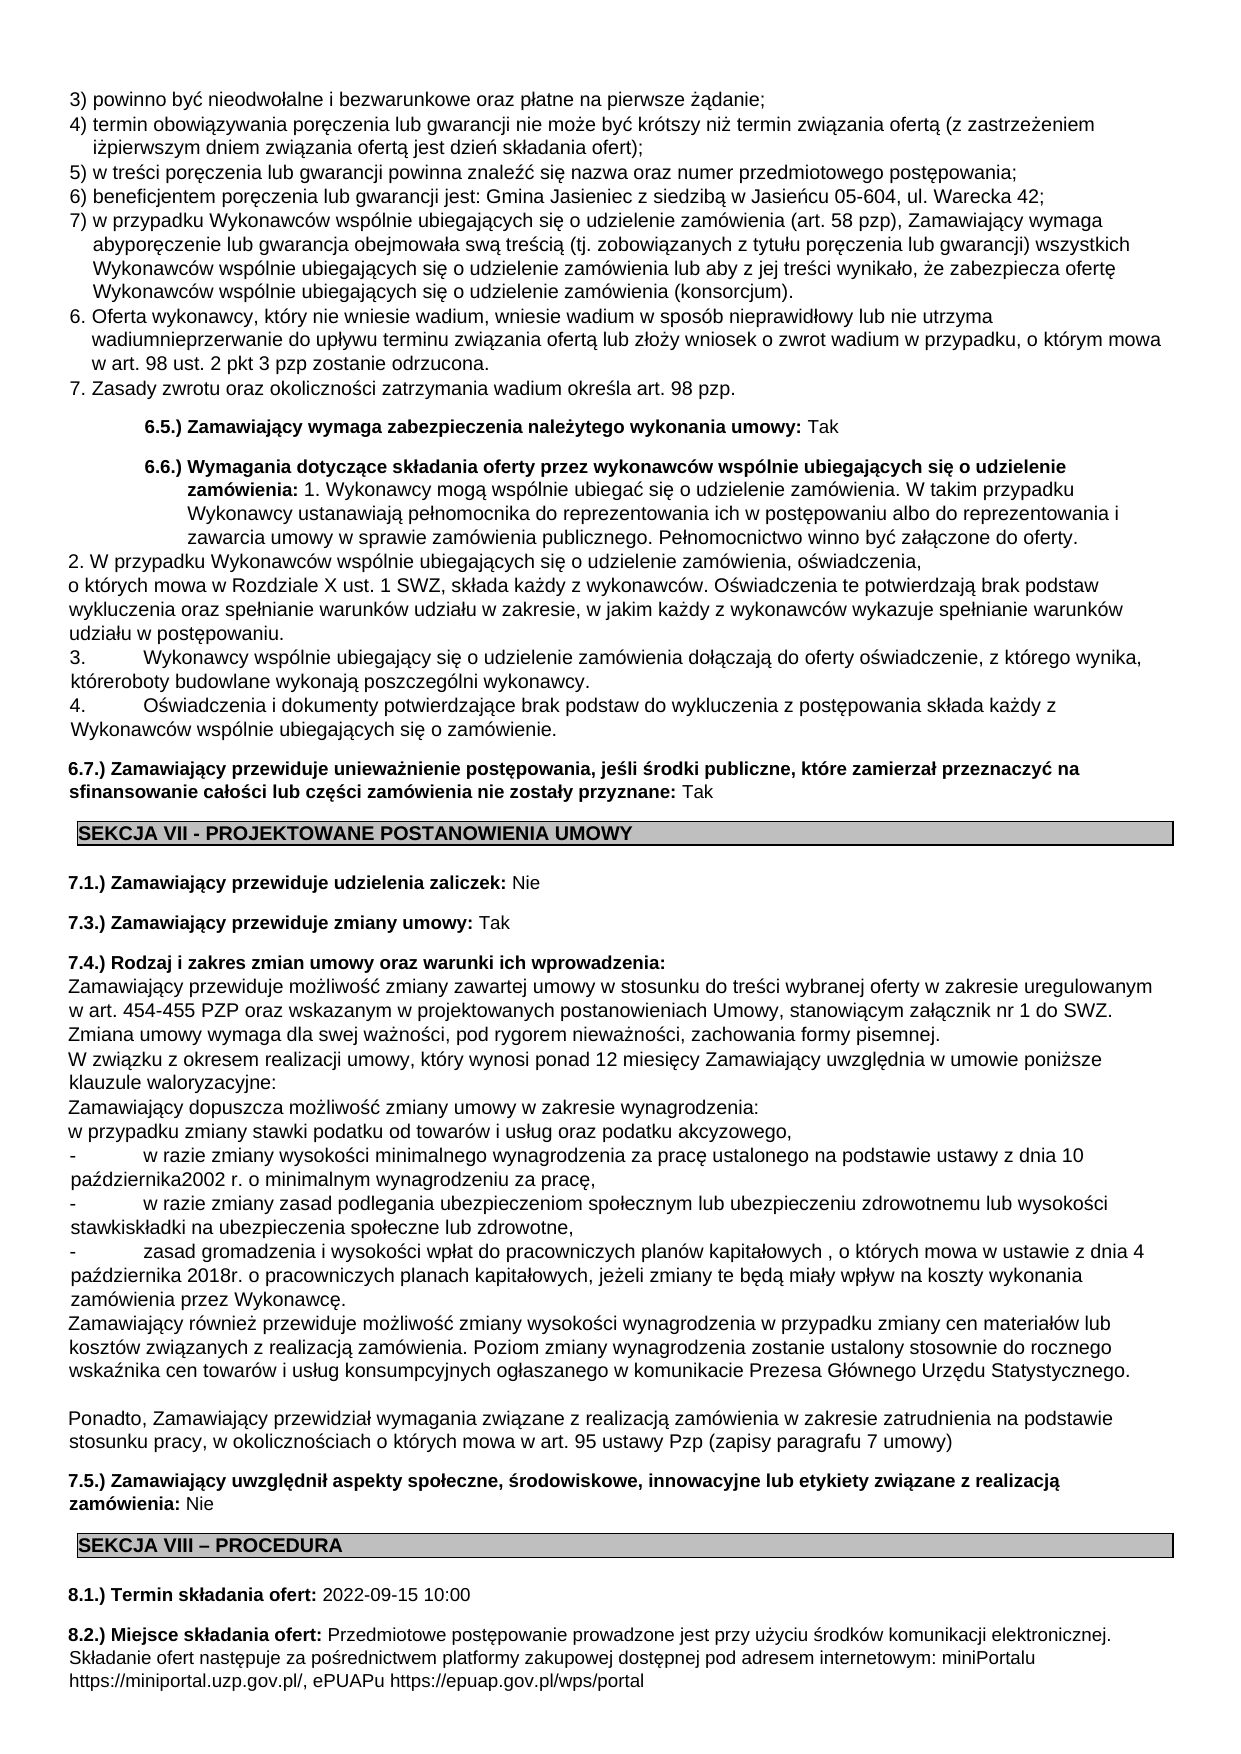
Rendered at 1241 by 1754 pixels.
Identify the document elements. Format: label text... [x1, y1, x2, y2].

text W związku z okresem realizacji umowy, który wynosi ponad 12 miesięcy Zamawiający uwzględnia w umowie poniższe klauzule waloryzacyjne: [68, 1047, 1169, 1094]
list Zasady zwrotu oraz okoliczności zatrzymania wadium określa art. 98 pzp. [69, 376, 1169, 399]
list Wymagania dotyczące składania oferty przez wykonawców wspólnie ubiegających się o udzielenie zamówienia: 1. Wykonawcy mogą wspólnie ubiegać się o udzielenie zamówienia. W takim przypadku Wykonawcy ustanawiają pełnomocnika do reprezentowania ich w postępowaniu albo do reprezentowania i zawarcia umowy w sprawie zamówienia publicznego. Pełnomocnictwo winno być załączone do oferty. [144, 456, 1158, 548]
text Ponadto, Zamawiający przewidział wymagania związane z realizacją zamówienia w zakresie zatrudnienia na podstawie stosunku pracy, w okolicznościach o których mowa w art. 95 ustawy Pzp (zapisy paragrafu 7 umowy) [68, 1406, 1169, 1453]
subtitle SEKCJA VIII – PROCEDURA [78, 1534, 1172, 1557]
text 6.7.) Zamawiający przewiduje unieważnienie postępowania, jeśli środki publiczne, które zamierzał przeznaczyć na sfinansowanie całości lub części zamówienia nie zostały przyznane: Tak [68, 757, 1169, 802]
subtitle SEKCJA VII - PROJEKTOWANE POSTANOWIENIA UMOWY [78, 822, 1172, 844]
list Zamawiający wymaga zabezpieczenia należytego wykonania umowy: Tak [144, 416, 1158, 437]
text 8.1.) Termin składania ofert: 2022-09-15 10:00 [68, 1584, 1169, 1605]
list w treści poręczenia lub gwarancji powinna znaleźć się nazwa oraz numer przedmiotowego postępowania; [69, 161, 1169, 183]
list beneficjentem poręczenia lub gwarancji jest: Gmina Jasieniec z siedzibą w Jasieńcu 05-604, ul. Warecka 42; [69, 185, 1169, 207]
text w przypadku zmiany stawki podatku od towarów i usług oraz podatku akcyzowego, [68, 1120, 1169, 1142]
text Zamawiający również przewiduje możliwość zmiany wysokości wynagrodzenia w przypadku zmiany cen materiałów lub kosztów związanych z realizacją zamówienia. Poziom zmiany wynagrodzenia zostanie ustalony stosownie do rocznego wskaźnika cen towarów i usług konsumpcyjnych ogłaszanego w komunikacie Prezesa Głównego Urzędu Statystycznego. [68, 1312, 1169, 1382]
list w przypadku Wykonawców wspólnie ubiegających się o udzielenie zamówienia (art. 58 pzp), Zamawiający wymaga abyporęczenie lub gwarancja obejmowała swą treścią (tj. zobowiązanych z tytułu poręczenia lub gwarancji) wszystkich Wykonawców wspólnie ubiegających się o udzielenie zamówienia lub aby z jej treści wynikało, że zabezpiecza ofertę Wykonawców wspólnie ubiegających się o udzielenie zamówienia (konsorcjum). [69, 209, 1169, 303]
text 7.1.) Zamawiający przewiduje udzielenia zaliczek: Nie [68, 872, 1169, 893]
text Zamawiający dopuszcza możliwość zmiany umowy w zakresie wynagrodzenia: [68, 1096, 1169, 1118]
list zasad gromadzenia i wysokości wpłat do pracowniczych planów kapitałowych , o których mowa w ustawie z dnia 4 października 2018r. o pracowniczych planach kapitałowych, jeżeli zmiany te będą miały wpływ na koszty wykonania zamówienia przez Wykonawcę. [69, 1240, 1169, 1310]
list termin obowiązywania poręczenia lub gwarancji nie może być krótszy niż termin związania ofertą (z zastrzeżeniem iżpierwszym dniem związania ofertą jest dzień składania ofert); [69, 112, 1169, 159]
text o których mowa w Rozdziale X ust. 1 SWZ, składa każdy z wykonawców. Oświadczenia te potwierdzają brak podstaw wykluczenia oraz spełnianie warunków udziału w zakresie, w jakim każdy z wykonawców wykazuje spełnianie warunków udziału w postępowaniu. [68, 574, 1169, 644]
text 7.3.) Zamawiający przewiduje zmiany umowy: Tak [68, 912, 1169, 933]
text Zamawiający przewiduje możliwość zmiany zawartej umowy w stosunku do treści wybranej oferty w zakresie uregulowanym w art. 454-455 PZP oraz wskazanym w projektowanych postanowieniach Umowy, stanowiącym załącznik nr 1 do SWZ. [68, 975, 1169, 1022]
text 8.2.) Miejsce składania ofert: Przedmiotowe postępowanie prowadzone jest przy użyciu środków komunikacji elektronicznej. Składanie ofert następuje za pośrednictwem platformy zakupowej dostępnej pod adresem internetowym: miniPortalu https://miniportal.uzp.gov.pl/, ePUAPu https://epuap.gov.pl/wps/portal [68, 1624, 1169, 1691]
text Zmiana umowy wymaga dla swej ważności, pod rygorem nieważności, zachowania formy pisemnej. [68, 1023, 1169, 1046]
list w razie zmiany zasad podlegania ubezpieczeniom społecznym lub ubezpieczeniu zdrowotnemu lub wysokości stawkiskładki na ubezpieczenia społeczne lub zdrowotne, [69, 1192, 1169, 1238]
list Wykonawcy wspólnie ubiegający się o udzielenie zamówienia dołączają do oferty oświadczenie, z którego wynika, któreroboty budowlane wykonają poszczególni wykonawcy. [69, 646, 1169, 693]
list Oświadczenia i dokumenty potwierdzające brak podstaw do wykluczenia z postępowania składa każdy z Wykonawców wspólnie ubiegających się o zamówienie. [69, 694, 1169, 741]
list powinno być nieodwołalne i bezwarunkowe oraz płatne na pierwsze żądanie; [69, 88, 1169, 111]
text 7.4.) Rodzaj i zakres zmian umowy oraz warunki ich wprowadzenia: [68, 952, 1169, 973]
list w razie zmiany wysokości minimalnego wynagrodzenia za pracę ustalonego na podstawie ustawy z dnia 10 października2002 r. o minimalnym wynagrodzeniu za pracę, [69, 1144, 1169, 1191]
text 2. W przypadku Wykonawców wspólnie ubiegających się o udzielenie zamówienia, oświadczenia, [68, 550, 1169, 573]
list Oferta wykonawcy, który nie wniesie wadium, wniesie wadium w sposób nieprawidłowy lub nie utrzyma wadiumnieprzerwanie do upływu terminu związania ofertą lub złoży wniosek o zwrot wadium w przypadku, o którym mowa w art. 98 ust. 2 pkt 3 pzp zostanie odrzucona. [69, 304, 1169, 375]
text 7.5.) Zamawiający uwzględnił aspekty społeczne, środowiskowe, innowacyjne lub etykiety związane z realizacją zamówienia: Nie [68, 1470, 1169, 1514]
